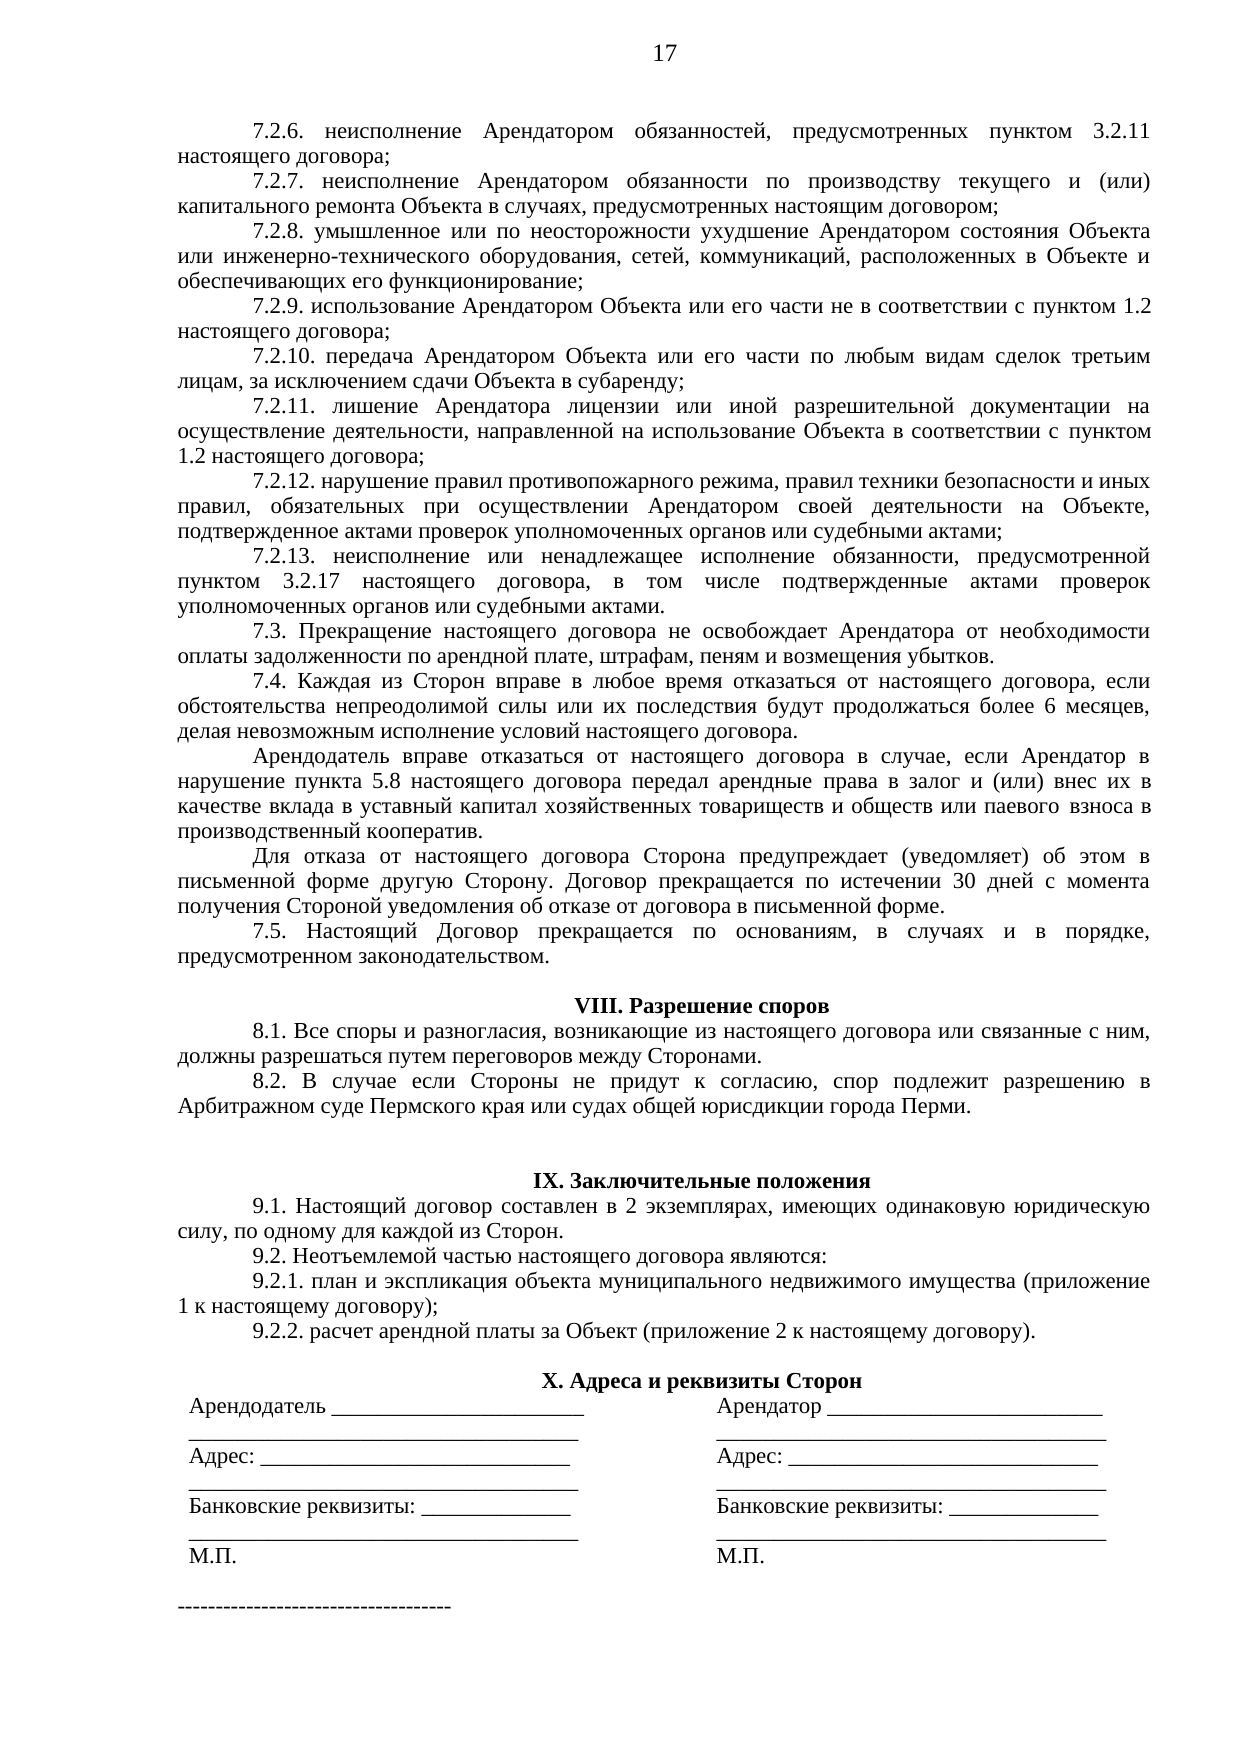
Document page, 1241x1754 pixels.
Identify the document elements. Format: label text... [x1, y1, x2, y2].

text Для отказа от настоящего договора Сторона предупреждает (уведомляет) об этом в письменной форме другую Сторону. Договор прекращается по истечении 30 дней с момента получения Стороной уведомления об отказе от договора в письменной форме. [177, 843, 1152, 918]
text 8.2. В случае если Стороны не придут к согласию, спор подлежит разрешению в Арбитражном суде Пермского края или судах общей юрисдикции города Перми. [177, 1068, 1152, 1118]
table_cell __________________________________ [177, 1518, 705, 1543]
text 7.2.7. неисполнение Арендатором обязанности по производству текущего и (или) капитального ремонта Объекта в случаях, предусмотренных настоящим договором; [177, 168, 1152, 218]
table_cell Банковские реквизиты: _____________ [705, 1493, 1233, 1518]
table_cell __________________________________ [705, 1518, 1233, 1543]
text 7.2.12. нарушение правил противопожарного режима, правил техники безопасности и иных правил, обязательных при осуществлении Арендатором своей деятельности на Объекте, подтвержденное актами проверок уполномоченных органов или судебными актами; [177, 468, 1152, 543]
table_cell __________________________________ [705, 1418, 1233, 1443]
text 7.2.6. неисполнение Арендатором обязанностей, предусмотренных пунктом 3.2.11 настоящего договора; [177, 118, 1152, 168]
table_header Арендатор ________________________ [705, 1393, 1233, 1418]
text 9.1. Настоящий договор составлен в 2 экземплярах, имеющих одинаковую юридическую силу, по одному для каждой из Сторон. [177, 1193, 1152, 1243]
text 7.2.13. неисполнение или ненадлежащее исполнение обязанности, предусмотренной пунктом 3.2.17 настоящего договора, в том числе подтвержденные актами проверок уполномоченных органов или судебными актами. [177, 543, 1152, 618]
text 8.1. Все споры и разногласия, возникающие из настоящего договора или связанные с ним, должны разрешаться путем переговоров между Сторонами. [177, 1018, 1152, 1068]
table_cell __________________________________ [177, 1418, 705, 1443]
text 7.2.8. умышленное или по неосторожности ухудшение Арендатором состояния Объекта или инженерно-технического оборудования, сетей, коммуникаций, расположенных в Объекте и обеспечивающих его функционирование; [177, 218, 1152, 293]
text 9.2. Неотъемлемой частью настоящего договора являются: [177, 1243, 1152, 1268]
text 7.2.9. использование Арендатором Объекта или его части не в соответствии с пунктом 1.2 настоящего договора; [177, 293, 1152, 343]
table_cell Адрес: ___________________________ [705, 1443, 1233, 1468]
text 7.5. Настоящий Договор прекращается по основаниям, в случаях и в порядке, предусмотренном законодательством. [177, 918, 1152, 968]
text VIII. Разрешение споров [177, 993, 1152, 1018]
text 7.4. Каждая из Сторон вправе в любое время отказаться от настоящего договора, если обстоятельства непреодолимой силы или их последствия будут продолжаться более 6 месяцев, делая невозможным исполнение условий настоящего договора. [177, 668, 1152, 743]
table_cell Банковские реквизиты: _____________ [177, 1493, 705, 1518]
text ------------------------------------ [177, 1593, 1152, 1618]
table_cell __________________________________ [705, 1468, 1233, 1493]
table_cell М.П. [177, 1543, 705, 1568]
text IX. Заключительные положения [177, 1168, 1152, 1193]
text 7.2.10. передача Арендатором Объекта или его части по любым видам сделок третьим лицам, за исключением сдачи Объекта в субаренду; [177, 343, 1152, 393]
table_cell __________________________________ [177, 1468, 705, 1493]
table_cell Адрес: ___________________________ [177, 1443, 705, 1468]
text X. Адреса и реквизиты Сторон [177, 1368, 1152, 1393]
text 9.2.1. план и экспликация объекта муниципального недвижимого имущества (приложение 1 к настоящему договору); [177, 1268, 1152, 1318]
table_header Арендодатель ______________________ [177, 1393, 705, 1418]
text 9.2.2. расчет арендной платы за Объект (приложение 2 к настоящему договору). [177, 1318, 1152, 1343]
text 7.2.11. лишение Арендатора лицензии или иной разрешительной документации на осуществление деятельности, направленной на использование Объекта в соответствии с пунктом 1.2 настоящего договора; [177, 393, 1152, 468]
text Арендодатель вправе отказаться от настоящего договора в случае, если Арендатор в нарушение пункта 5.8 настоящего договора передал арендные права в залог и (или) внес их в качестве вклада в уставный капитал хозяйственных товариществ и обществ или паевого взноса в производственный кооператив. [177, 743, 1152, 843]
table_cell М.П. [705, 1543, 1233, 1568]
text 7.3. Прекращение настоящего договора не освобождает Арендатора от необходимости оплаты задолженности по арендной плате, штрафам, пеням и возмещения убытков. [177, 618, 1152, 668]
